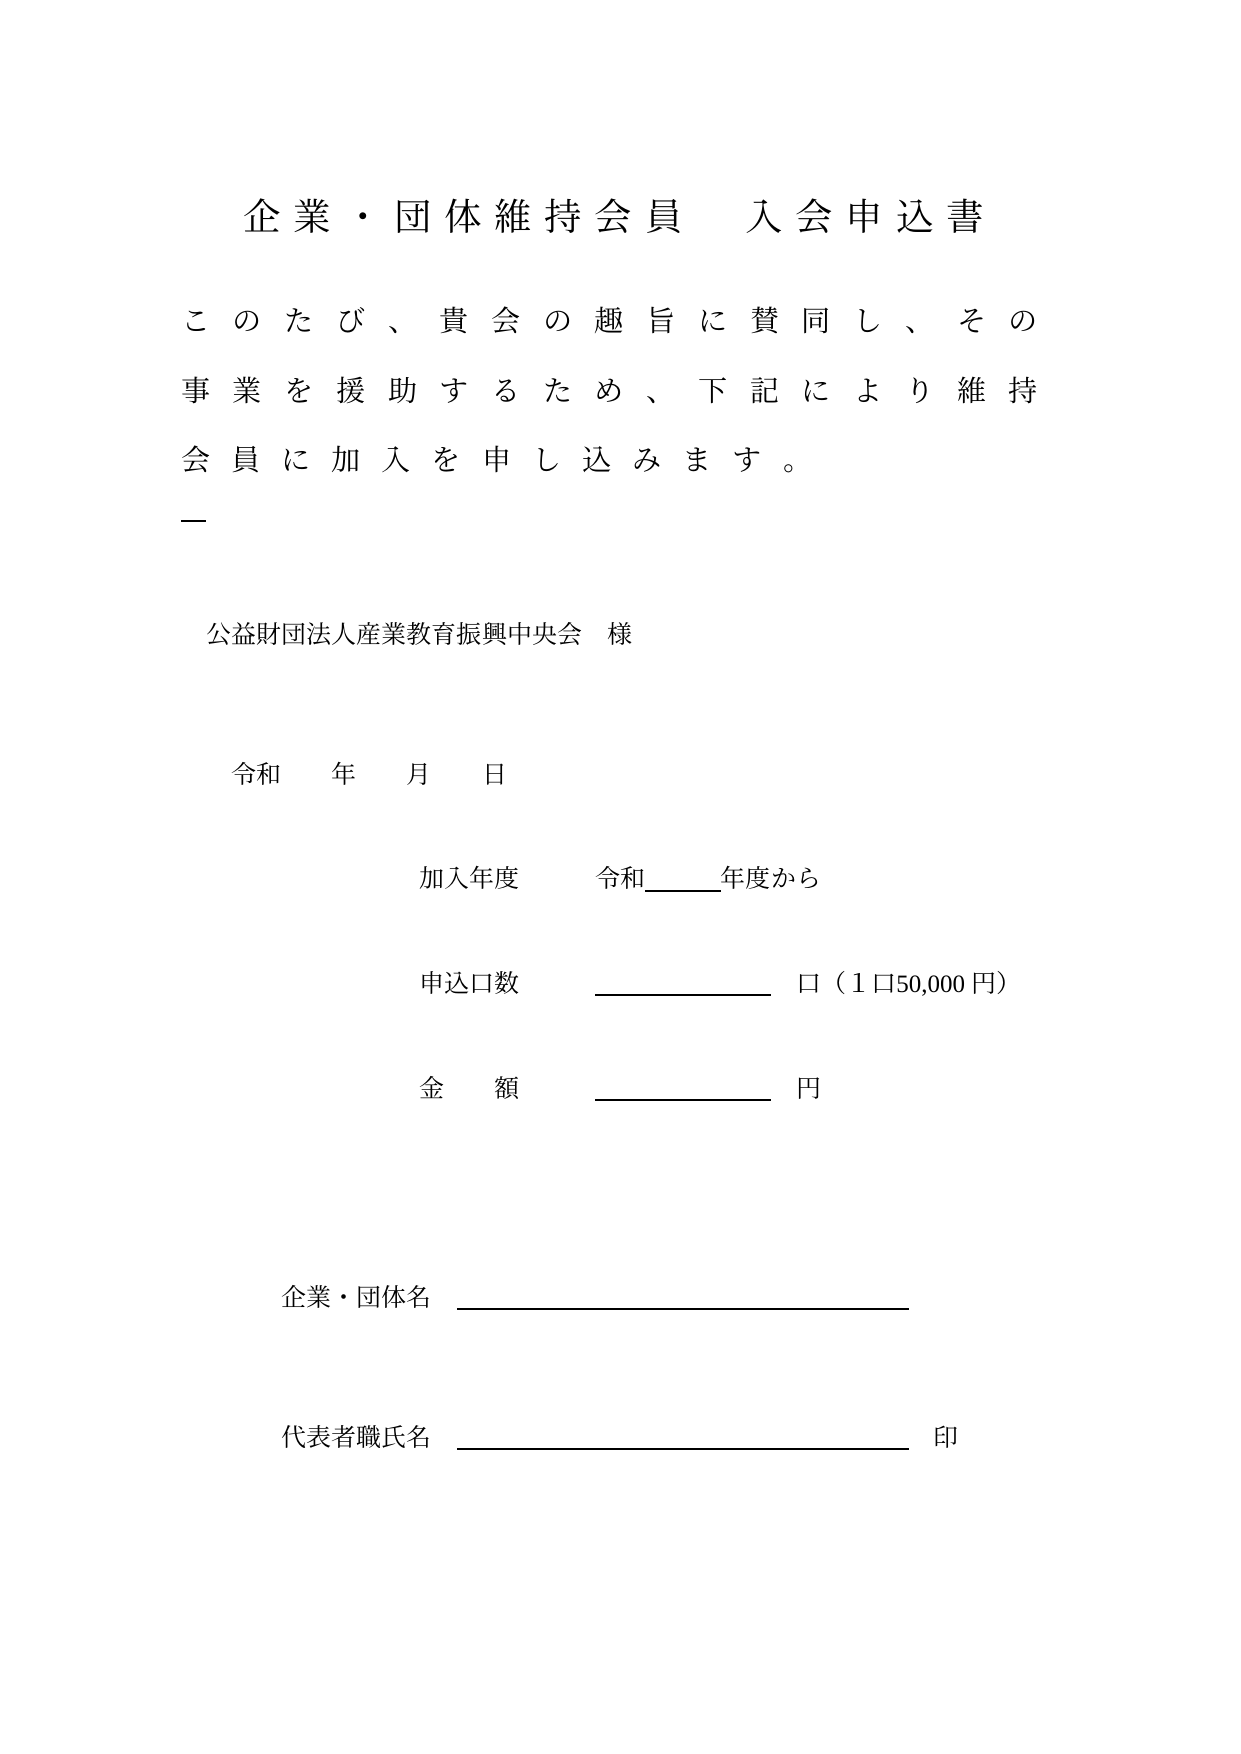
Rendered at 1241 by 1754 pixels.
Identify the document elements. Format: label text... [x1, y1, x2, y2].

text 企業・団体名 [181, 1261, 1059, 1331]
text 金 額 円 [181, 1051, 1059, 1121]
text 代表者職氏名 印 [181, 1400, 1059, 1470]
text 令和 年 月 日 [181, 737, 1059, 807]
text 公益財団法人産業教育振興中央会 様 [181, 598, 1059, 668]
text 企業・団体維持会員 入会申込書 [181, 179, 1059, 249]
text このたび、貴会の趣旨に賛同し、その事業を援助するため、下記により維持会員に加入を申し込みます。 [181, 284, 1059, 493]
text 申込口数 口（１口50,000円） [181, 947, 1059, 1017]
text 加入年度 令和 年度から [181, 842, 1059, 912]
